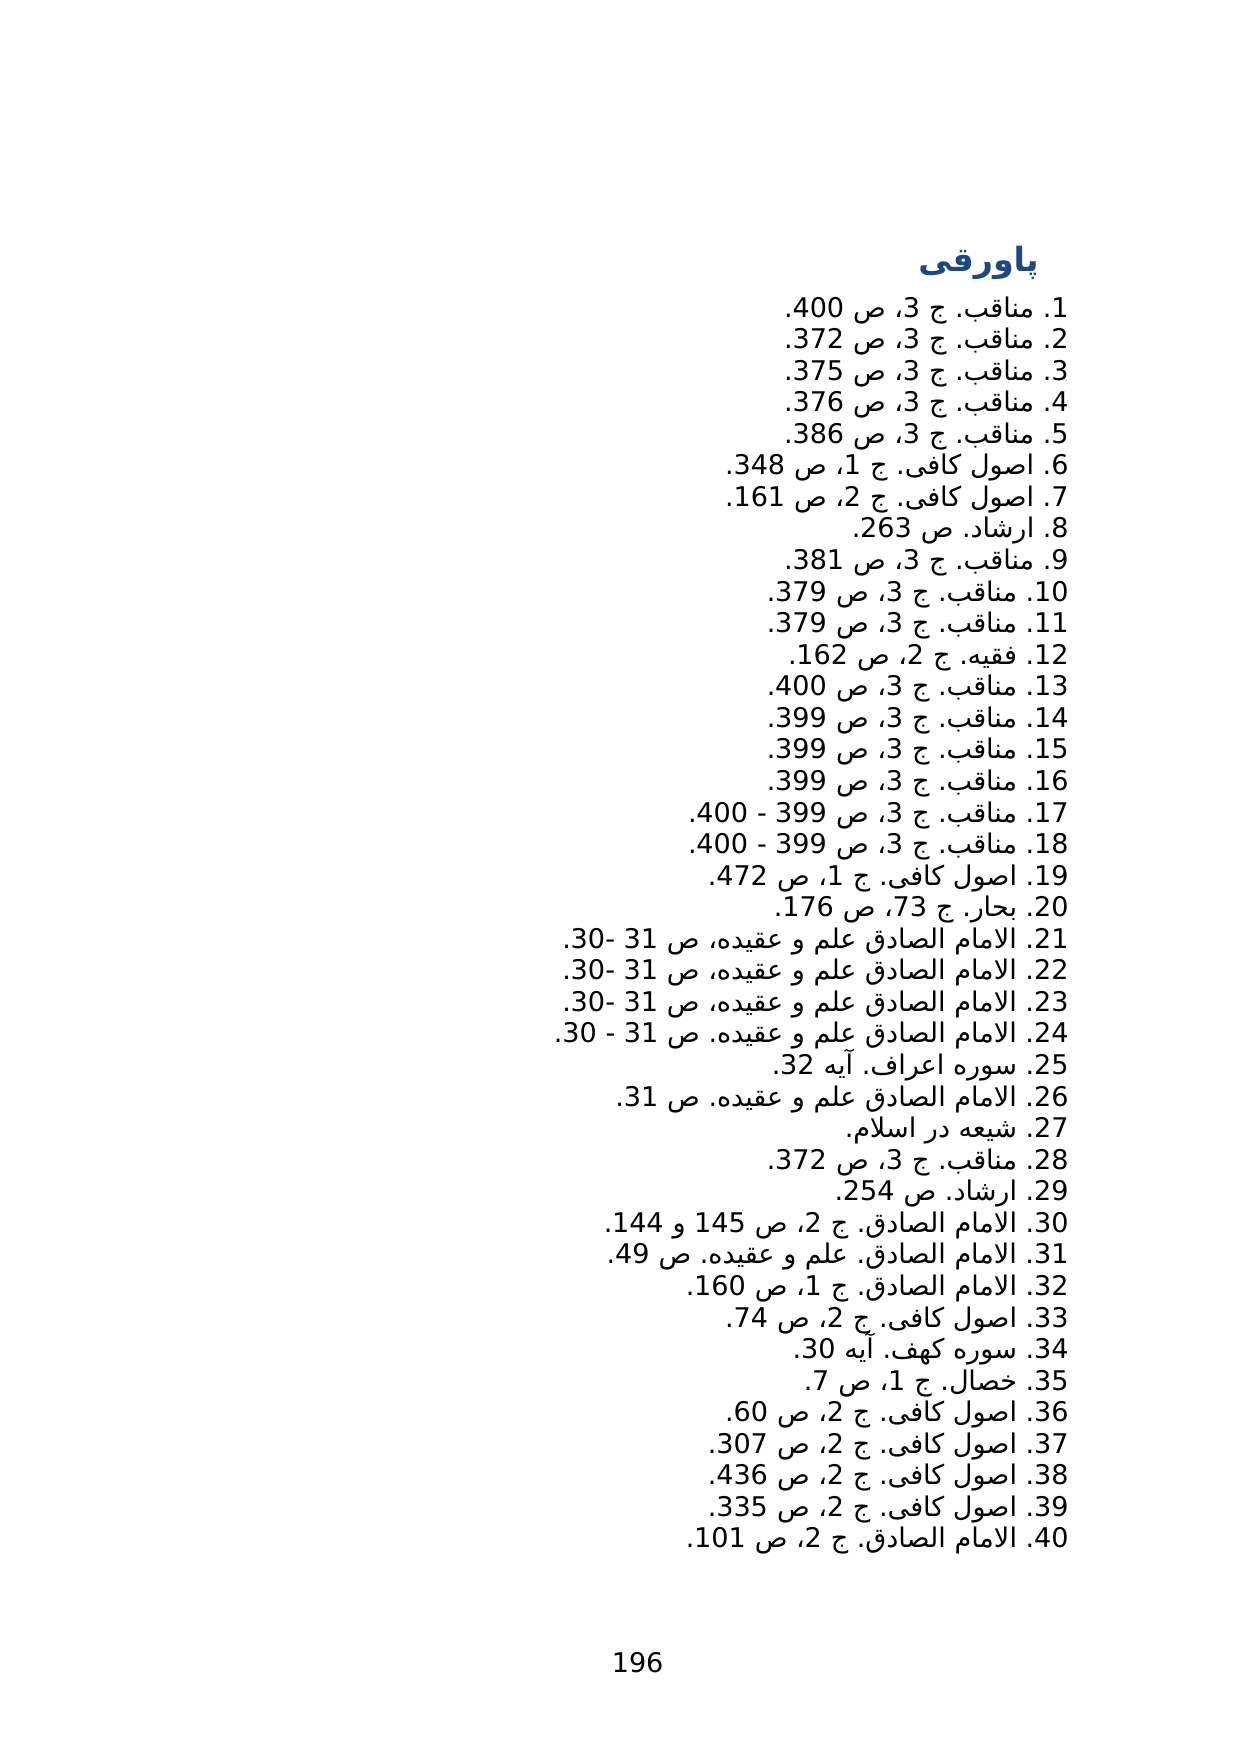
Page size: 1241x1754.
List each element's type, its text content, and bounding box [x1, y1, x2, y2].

text 3. مناقب. ج 3، ص 375. [206, 355, 1069, 387]
text 40. الامام الصادق. ج 2، ص 101. [206, 1523, 1069, 1554]
text 26. الامام الصادق علم و عقیده. ص 31. [206, 1081, 1069, 1112]
text 36. اصول کافی. ج 2، ص 60. [206, 1397, 1069, 1428]
text 17. مناقب. ج 3، ص 399 - 400. [206, 797, 1069, 828]
text 22. الامام الصادق علم و عقیده، ص 31 -30. [206, 955, 1069, 986]
text 14. مناقب. ج 3، ص 399. [206, 702, 1069, 734]
text 37. اصول کافی. ج 2، ص 307. [206, 1428, 1069, 1460]
text 8. ارشاد. ص 263. [206, 513, 1069, 544]
subtitle پاورقی [206, 241, 1069, 279]
text 18. مناقب. ج 3، ص 399 - 400. [206, 828, 1069, 860]
text 39. اصول کافی. ج 2، ص 335. [206, 1491, 1069, 1523]
text 11. مناقب. ج 3، ص 379. [206, 607, 1069, 639]
text 1. مناقب. ج 3، ص 400. [206, 292, 1069, 323]
text 13. مناقب. ج 3، ص 400. [206, 671, 1069, 702]
text 24. الامام الصادق علم و عقیده. ص 31 - 30. [206, 1018, 1069, 1049]
text 28. مناقب. ج 3، ص 372. [206, 1144, 1069, 1176]
text 16. مناقب. ج 3، ص 399. [206, 765, 1069, 797]
text 32. الامام الصادق. ج 1، ص 160. [206, 1270, 1069, 1302]
text 2. مناقب. ج 3، ص 372. [206, 323, 1069, 355]
text 31. الامام الصادق. علم و عقیده. ص 49. [206, 1239, 1069, 1270]
text 33. اصول کافی. ج 2، ص 74. [206, 1302, 1069, 1333]
text 29. ارشاد. ص 254. [206, 1176, 1069, 1207]
text 25. سوره اعراف. آیه 32. [206, 1049, 1069, 1081]
text 30. الامام الصادق. ج 2، ص 145 و 144. [206, 1207, 1069, 1239]
text 19. اصول کافی. ج 1، ص 472. [206, 860, 1069, 892]
text 23. الامام الصادق علم و عقیده، ص 31 -30. [206, 986, 1069, 1018]
text 38. اصول کافی. ج 2، ص 436. [206, 1460, 1069, 1491]
text 15. مناقب. ج 3، ص 399. [206, 734, 1069, 765]
text 20. بحار. ج 73، ص 176. [206, 892, 1069, 923]
text 6. اصول کافی. ج 1، ص 348. [206, 450, 1069, 481]
text 27. شیعه در اسلام. [206, 1112, 1069, 1144]
text 4. مناقب. ج 3، ص 376. [206, 387, 1069, 418]
text 21. الامام الصادق علم و عقیده، ص 31 -30. [206, 923, 1069, 955]
text 34. سوره کهف. آیه 30. [206, 1333, 1069, 1365]
text 12. فقیه. ج 2، ص 162. [206, 639, 1069, 671]
text 5. مناقب. ج 3، ص 386. [206, 418, 1069, 450]
text 10. مناقب. ج 3، ص 379. [206, 576, 1069, 607]
text 35. خصال. ج 1، ص 7. [206, 1365, 1069, 1397]
text 9. مناقب. ج 3، ص 381. [206, 544, 1069, 576]
text 7. اصول کافی. ج 2، ص 161. [206, 481, 1069, 513]
